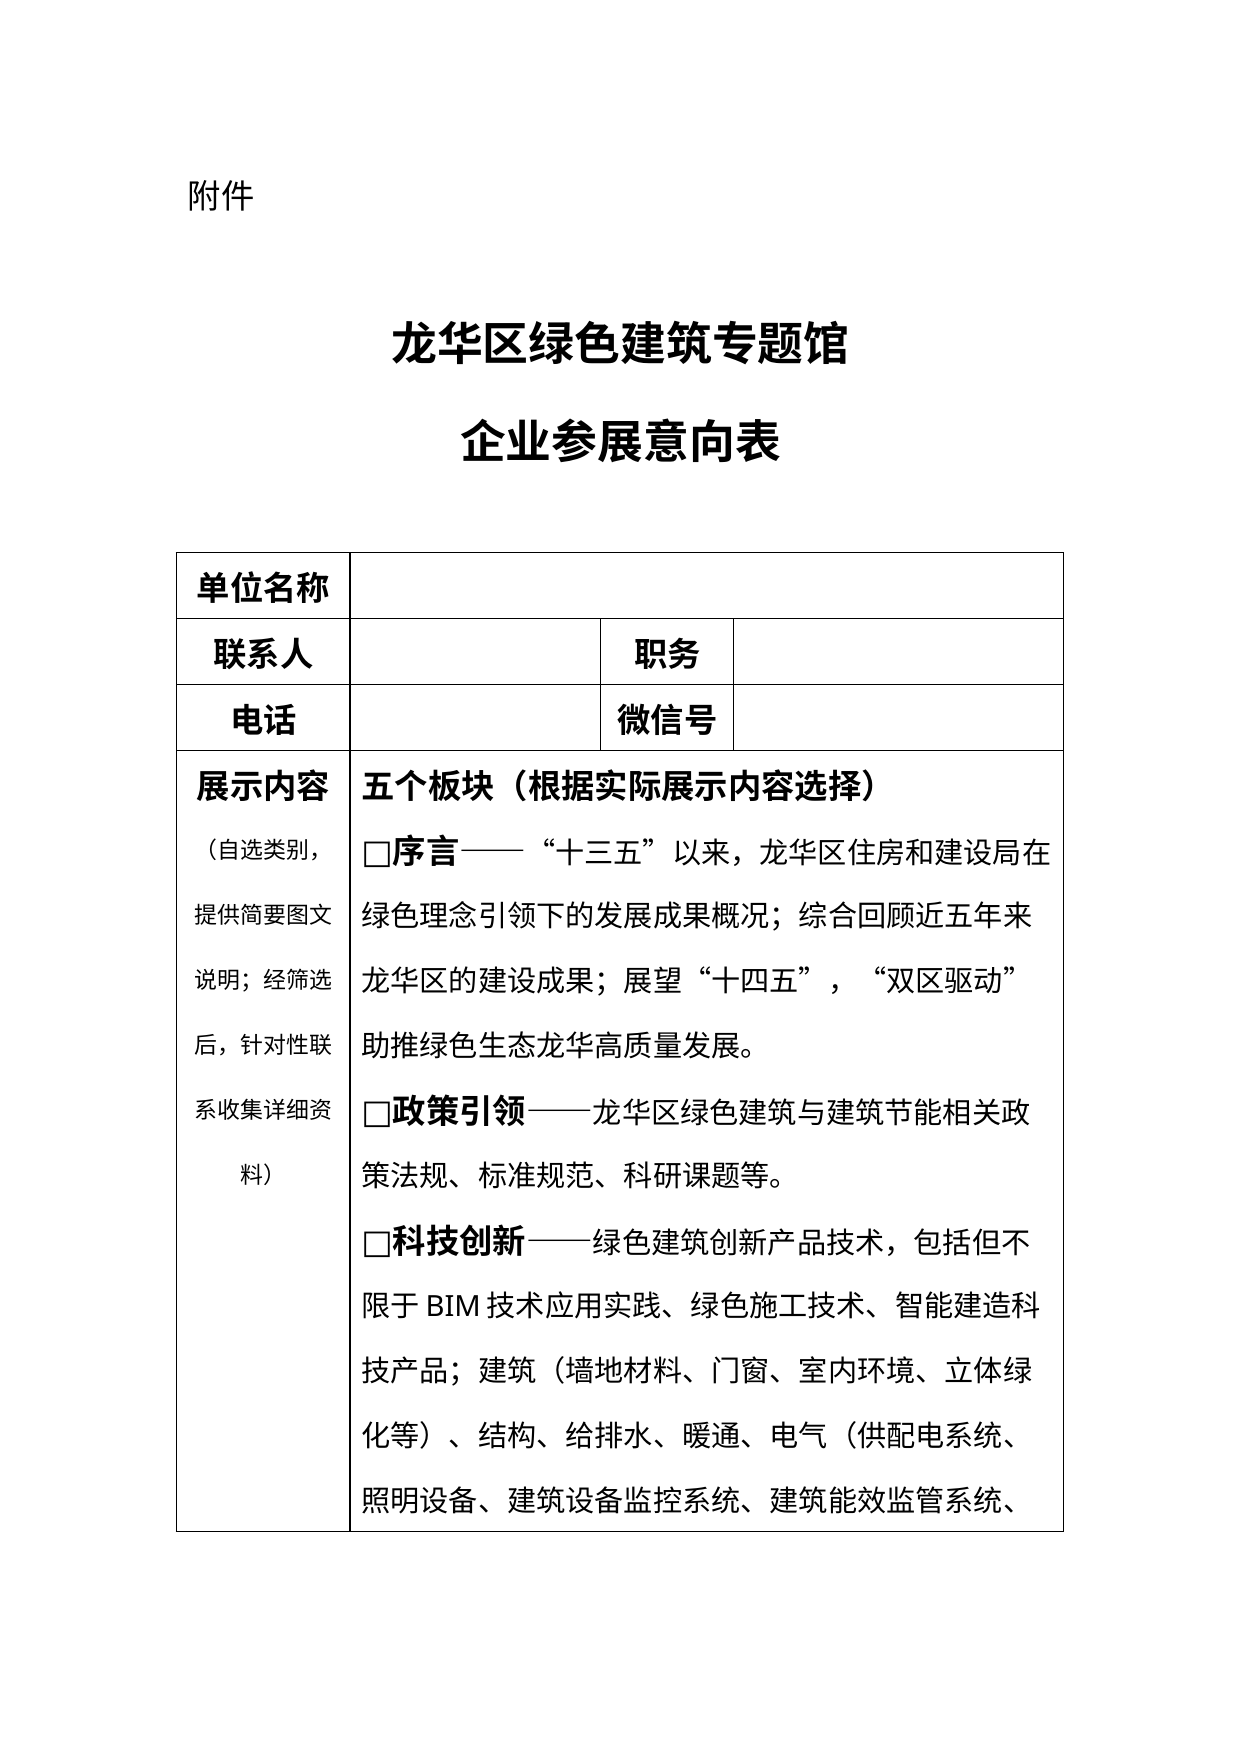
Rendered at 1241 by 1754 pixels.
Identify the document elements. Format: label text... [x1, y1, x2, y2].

table_header 单位名称 [177, 553, 349, 618]
table_cell 微信号 [601, 685, 733, 750]
table_cell 电话 [177, 685, 349, 750]
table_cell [351, 751, 1063, 1531]
table_cell [734, 685, 1063, 750]
table_cell 联系人 [177, 619, 349, 684]
text 附件 [187, 162, 1053, 227]
table_header [351, 553, 1063, 618]
table_cell [351, 685, 600, 750]
table_cell 职务 [601, 619, 733, 684]
table_cell [351, 619, 600, 684]
text 企业参展意向表 [187, 389, 1053, 487]
text 龙华区绿色建筑专题馆 [187, 292, 1053, 389]
table_cell [734, 619, 1063, 684]
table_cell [177, 751, 349, 1531]
